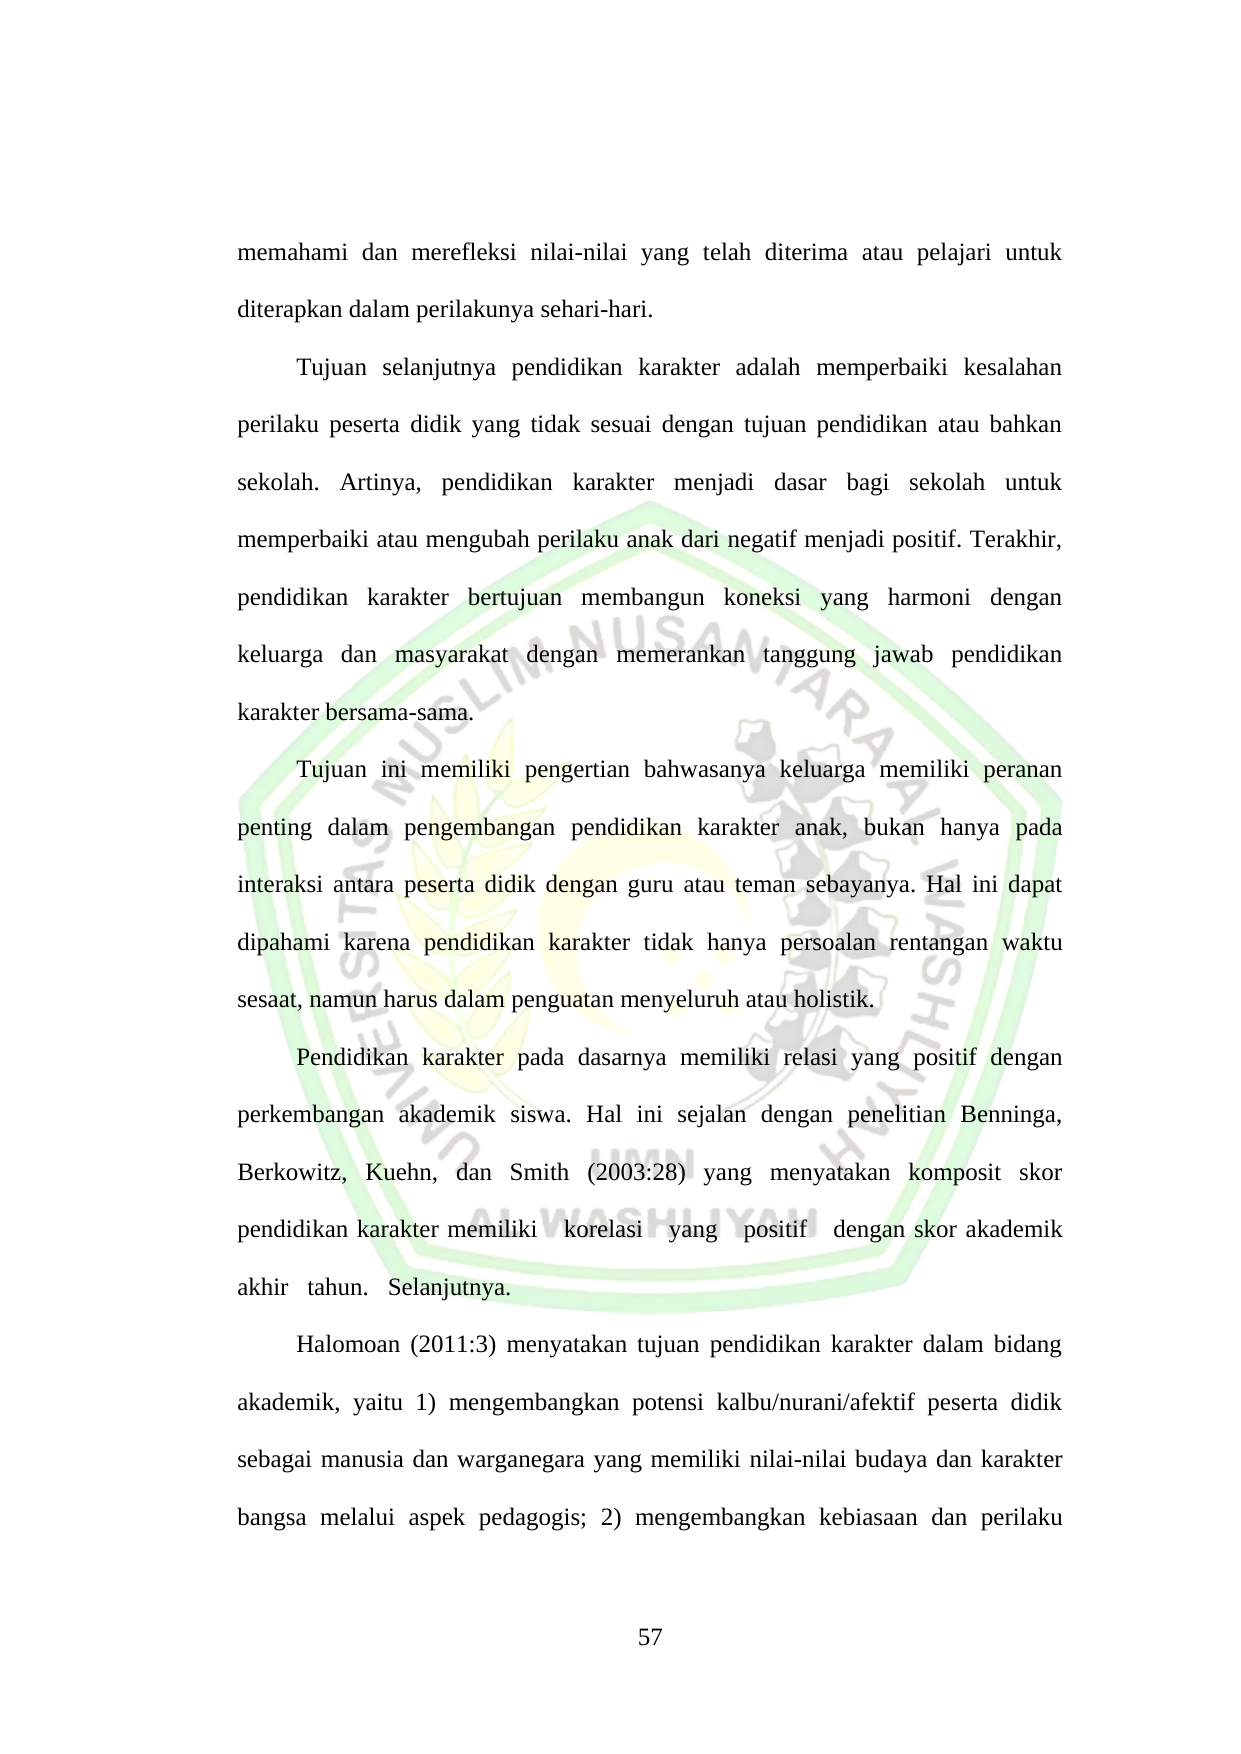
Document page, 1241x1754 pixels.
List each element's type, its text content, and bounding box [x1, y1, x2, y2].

text Tujuan selanjutnya pendidikan karakter adalah memperbaiki kesalahan perilaku peserta didik yang tidak sesuai dengan tujuan pendidikan atau bahkan sekolah. Artinya, pendidikan karakter menjadi dasar bagi sekolah untuk memperbaiki atau mengubah perilaku anak dari negatif menjadi positif. Terakhir, pendidikan karakter bertujuan membangun koneksi yang harmoni dengan keluarga dan masyarakat dengan memerankan tanggung jawab pendidikan karakter bersama-sama. [237, 352, 1063, 726]
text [237, 237, 1063, 323]
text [237, 1329, 1063, 1531]
text Pendidikan karakter pada dasarnya memiliki relasi yang positif dengan perkembangan akademik siswa. Hal ini sejalan dengan penelitian Benninga, Berkowitz, Kuehn, dan Smith (2003:28) yang menyatakan komposit skor pendidikan karakter memiliki korelasi yang positif dengan skor akademik akhir tahun. Selanjutnya. [237, 1042, 1063, 1301]
text Tujuan ini memiliki pengertian bahwasanya keluarga memiliki peranan penting dalam pengembangan pendidikan karakter anak, bukan hanya pada interaksi antara peserta didik dengan guru atau teman sebayanya. Hal ini dapat dipahami karena pendidikan karakter tidak hanya persoalan rentangan waktu sesaat, namun harus dalam penguatan menyeluruh atau holistik. [237, 754, 1063, 1013]
